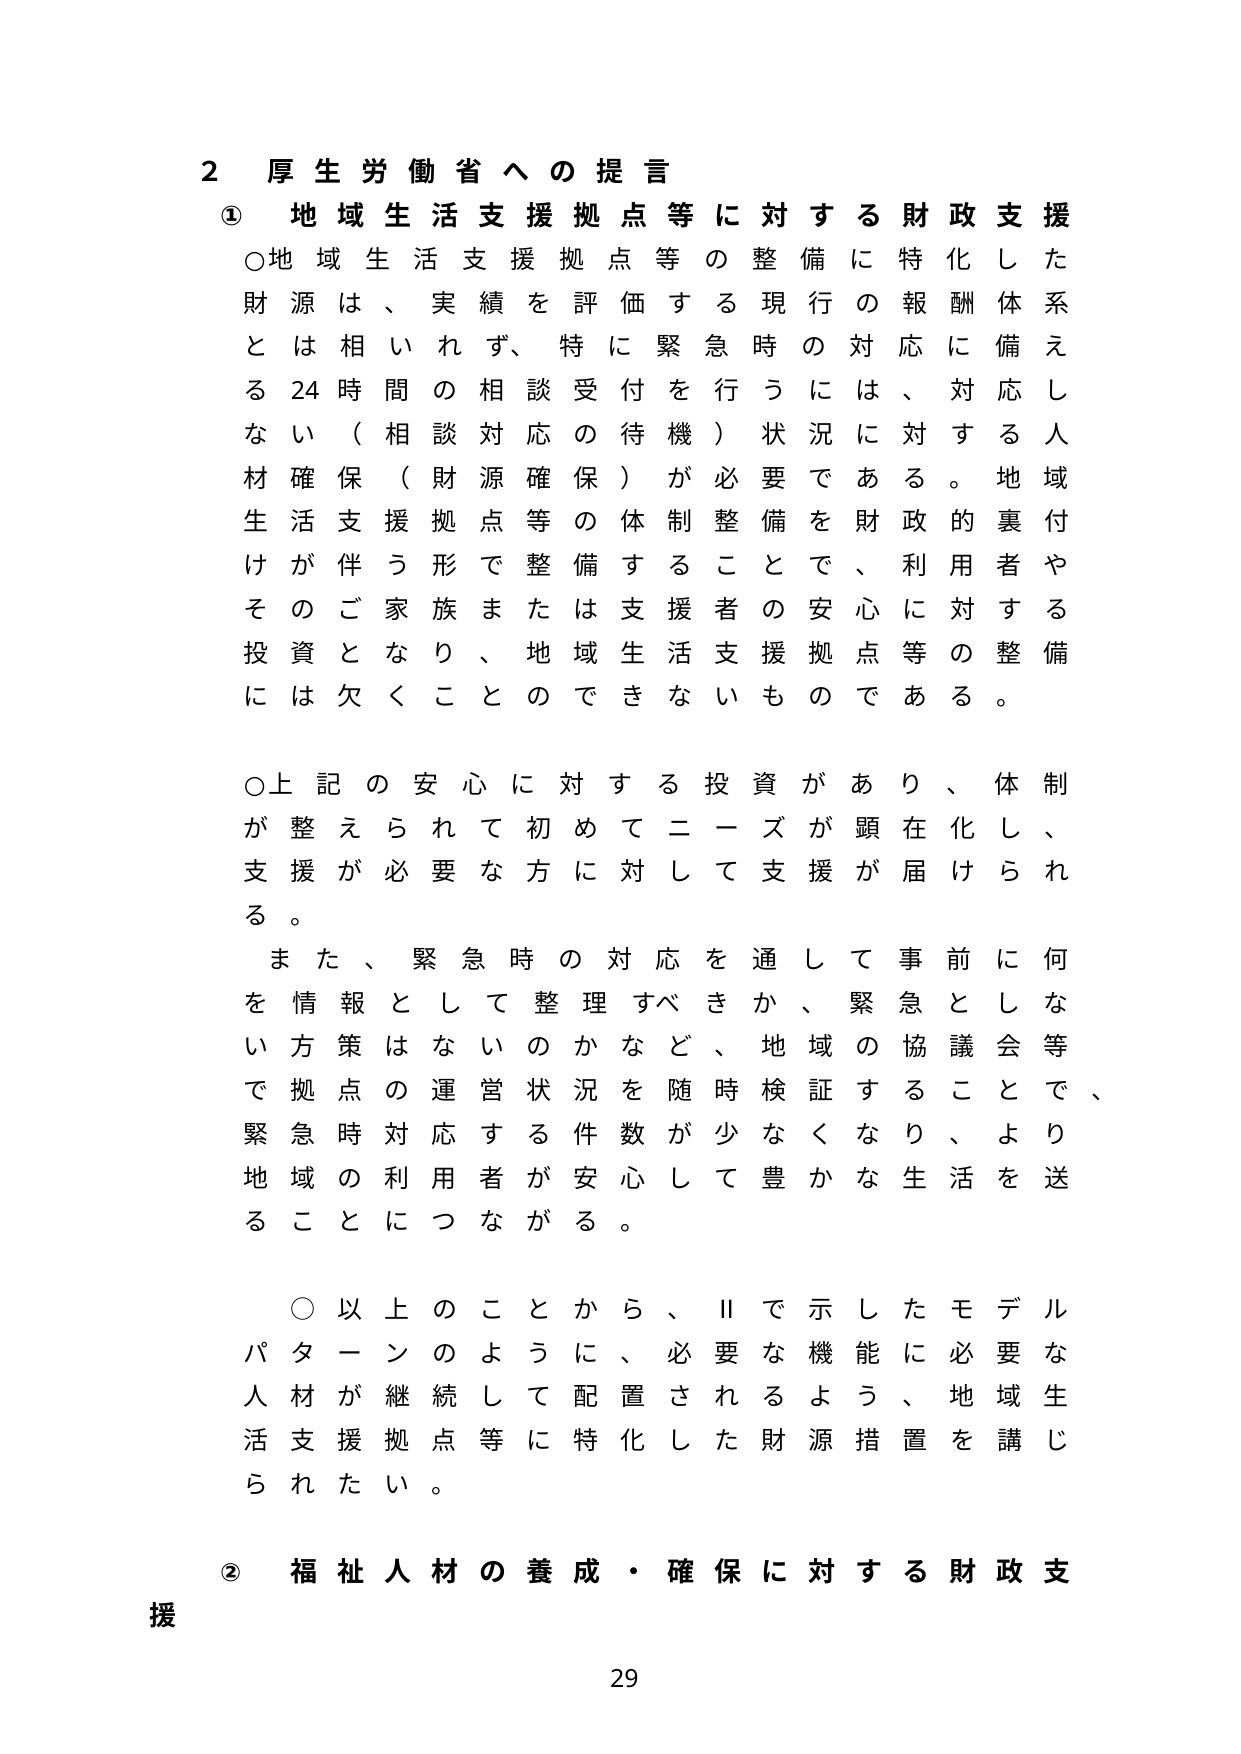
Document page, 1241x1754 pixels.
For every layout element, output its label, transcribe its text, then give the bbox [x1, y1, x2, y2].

text ○以上のことから、Ⅱで示したモデルパターンのように、必要な機能に必要な人材が継続して配置されるよう、地域生活支援拠点等に特化した財源措置を講じられたい。 [149, 1286, 1091, 1504]
text ② 福祉人材の養成・確保に対する財政支援 [149, 1548, 1091, 1636]
text ① 地域生活支援拠点等に対する財政支援 [149, 192, 1091, 236]
text ○上記の安心に対する投資があり、体制が整えられて初めてニーズが顕在化し、支援が必要な方に対して支援が届けられる。 [223, 761, 1091, 936]
text また、緊急時の対応を通して事前に何を情報として整理すべきか、緊急としない方策はないのかなど、地域の協議会等で拠点の運営状況を随時検証することで、緊急時対応する件数が少なくなり、より地域の利用者が安心して豊かな生活を送ることにつながる。 [223, 936, 1091, 1242]
text ○地域生活支援拠点等の整備に特化した財源は、実績を評価する現行の報酬体系とは相いれず、特に緊急時の対応に備える24時間の相談受付を行うには、対応しない（相談対応の待機）状況に対する人材確保（財源確保）が必要である。地域生活支援拠点等の体制整備を財政的裏付けが伴う形で整備することで、利用者やそのご家族または支援者の安心に対する投資となり、地域生活支援拠点等の整備には欠くことのできないものである。 [223, 236, 1091, 717]
text ２ 厚生労働省への提言 [149, 148, 1091, 192]
